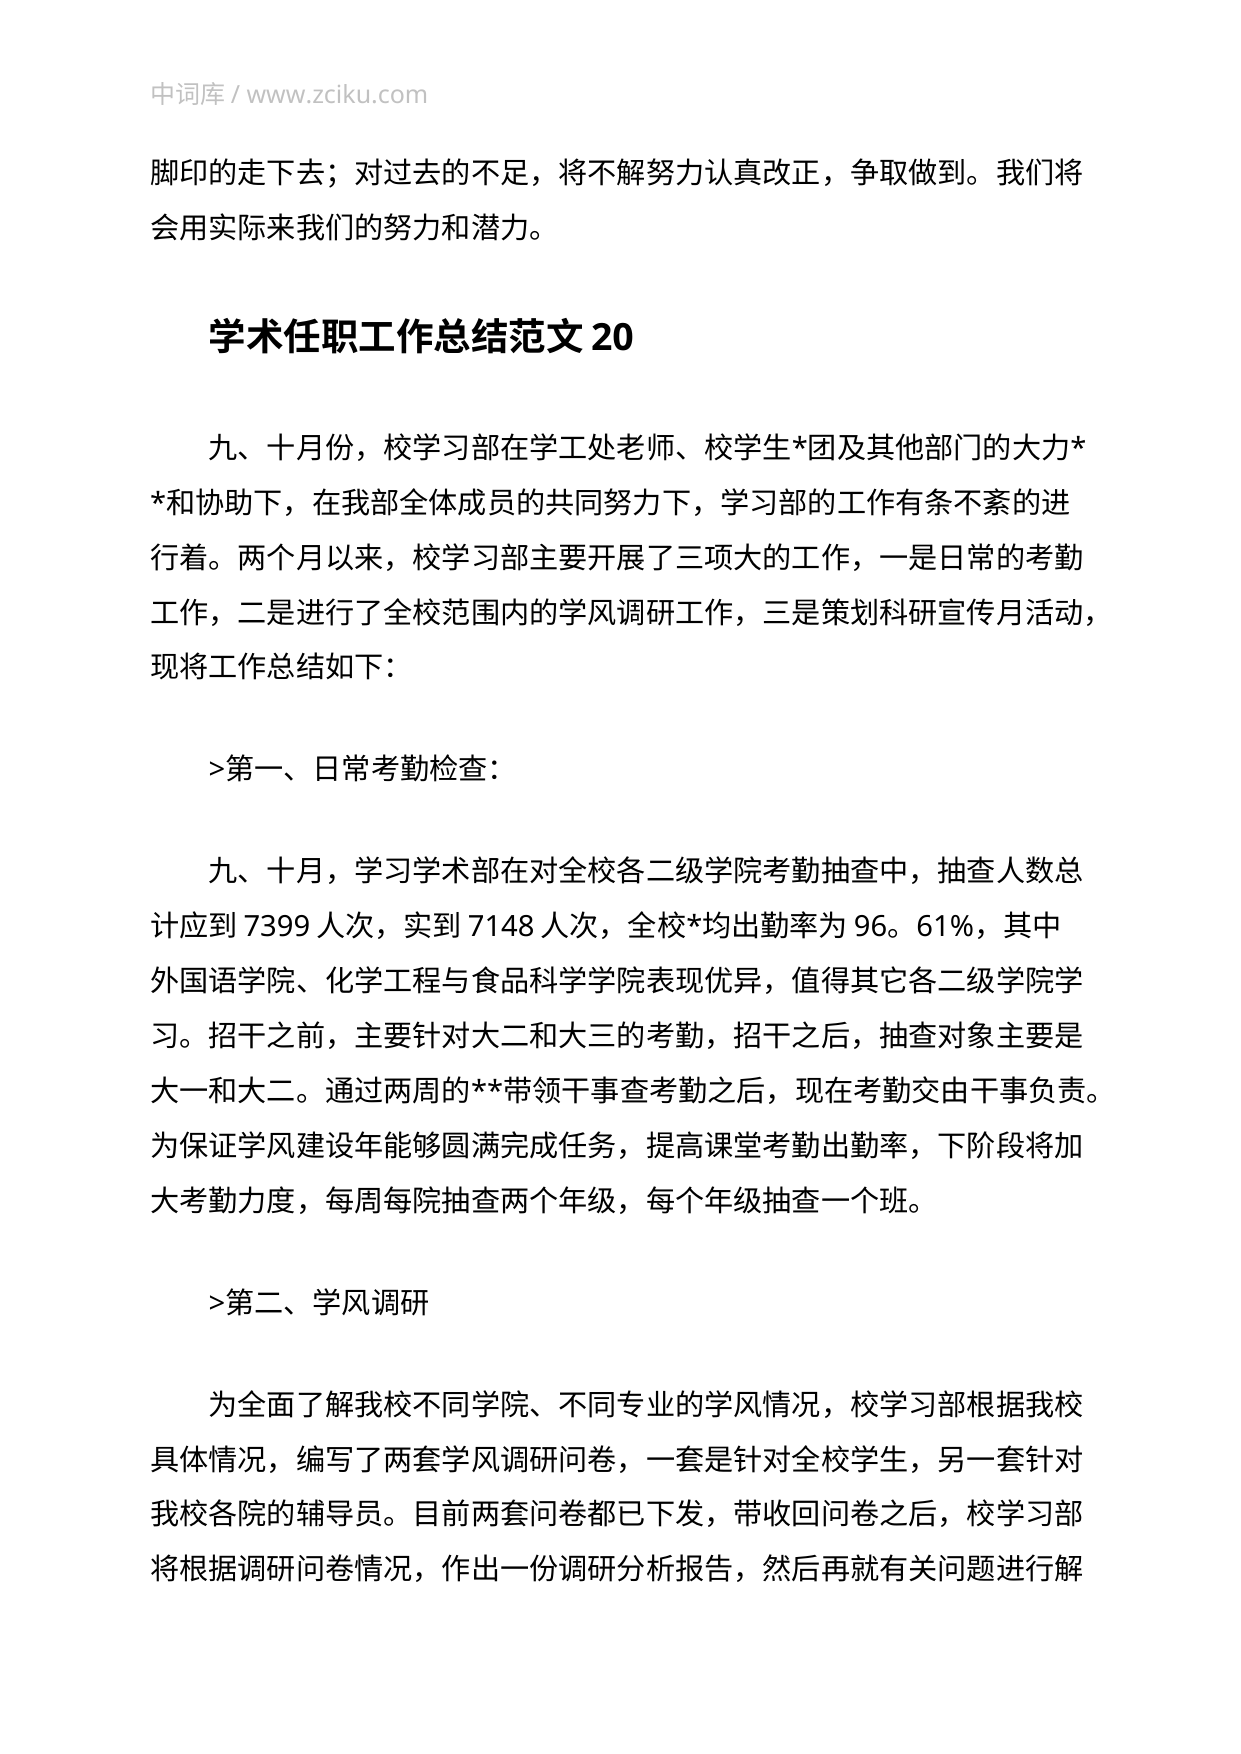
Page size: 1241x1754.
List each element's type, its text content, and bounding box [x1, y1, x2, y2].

text 九、十月，学习学术部在对全校各二级学院考勤抽查中，抽查人数总计应到7399人次，实到7148人次，全校*均出勤率为96。61%，其中外国语学院、化学工程与食品科学学院表现优异，值得其它各二级学院学习。招干之前，主要针对大二和大三的考勤，招干之后，抽查对象主要是大一和大二。通过两周的**带领干事查考勤之后，现在考勤交由干事负责。为保证学风建设年能够圆满完成任务，提高课堂考勤出勤率，下阶段将加大考勤力度，每周每院抽查两个年级，每个年级抽查一个班。 [150, 848, 1090, 1220]
text 学术任职工作总结范文20 [150, 307, 1090, 361]
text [150, 150, 1090, 247]
text >第二、学风调研 [150, 1279, 1090, 1322]
text >第一、日常考勤检查： [150, 746, 1090, 788]
text 九、十月份，校学习部在学工处老师、校学生*团及其他部门的大力**和协助下，在我部全体成员的共同努力下，学习部的工作有条不紊的进行着。两个月以来，校学习部主要开展了三项大的工作，一是日常的考勤工作，二是进行了全校范围内的学风调研工作，三是策划科研宣传月活动，现将工作总结如下： [150, 424, 1090, 686]
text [150, 1381, 1090, 1588]
